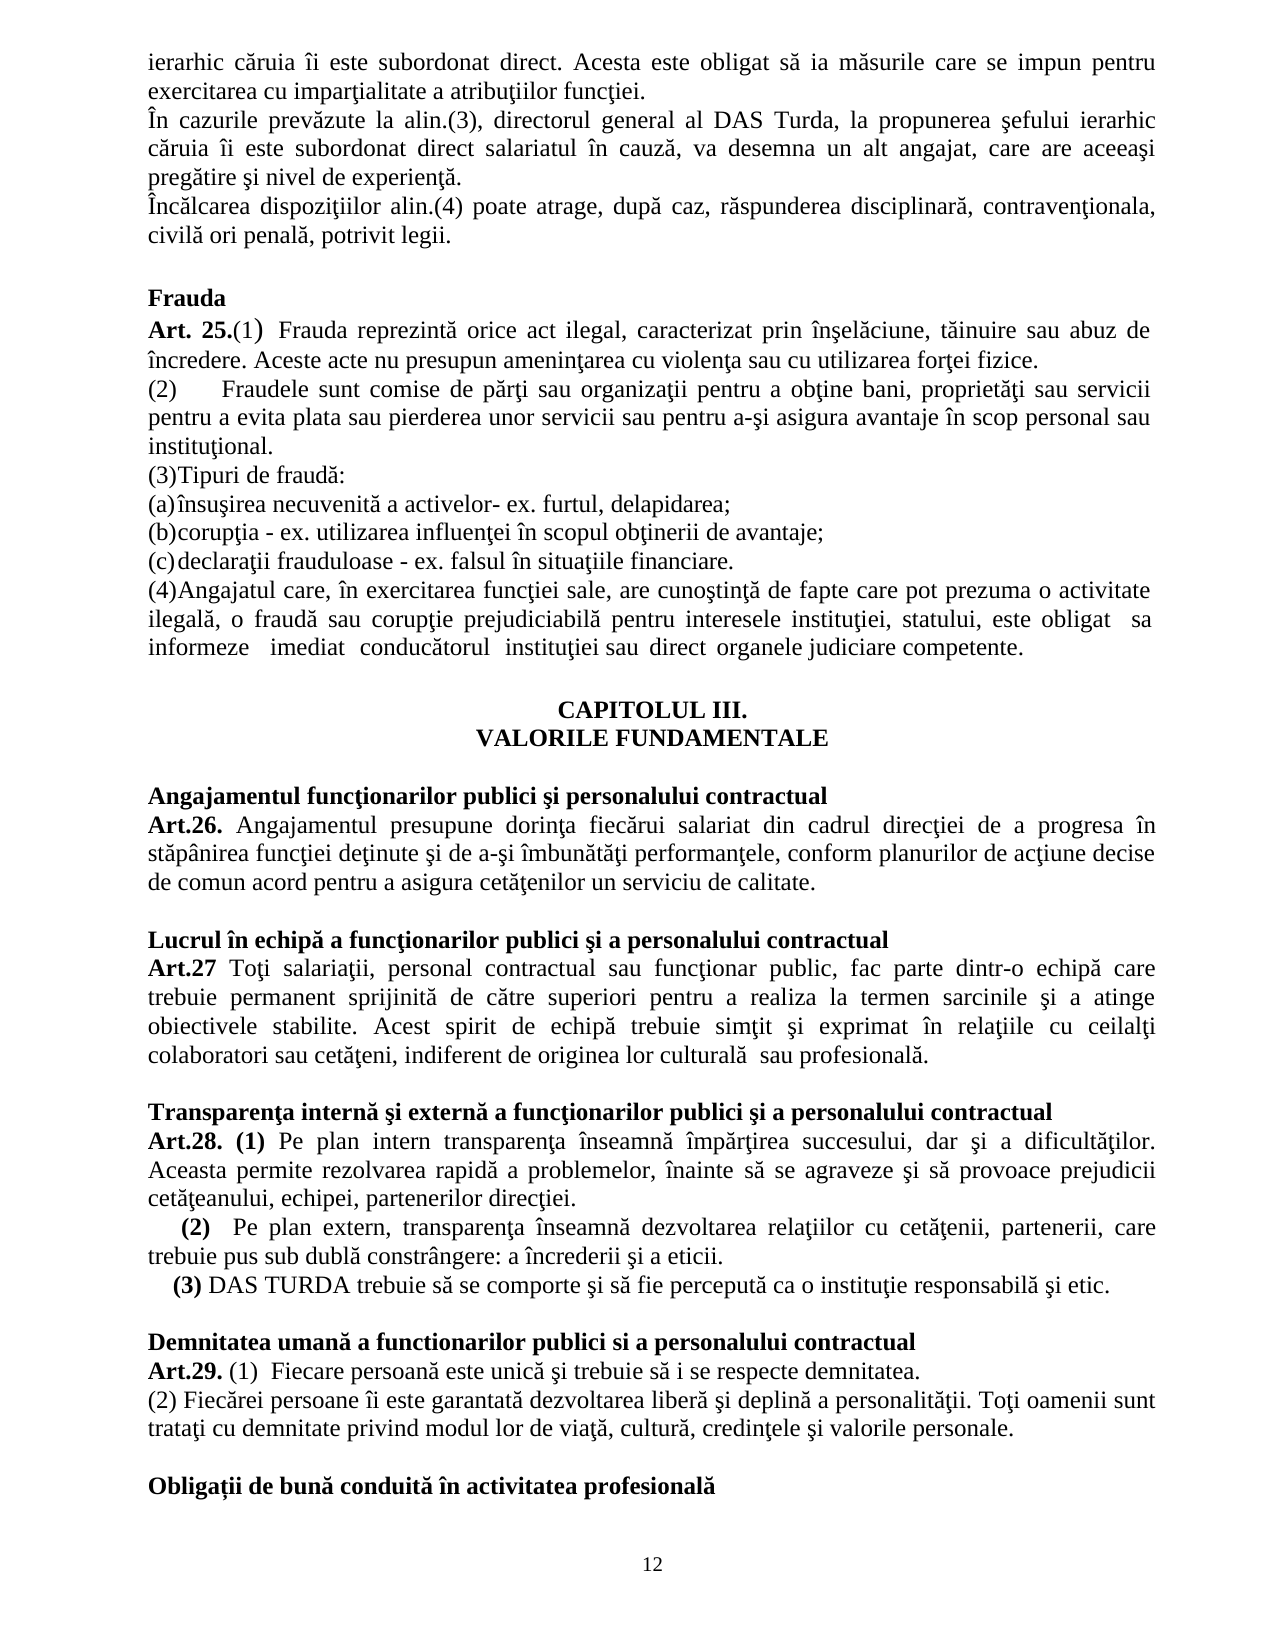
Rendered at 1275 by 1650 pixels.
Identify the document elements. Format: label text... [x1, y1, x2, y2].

text Transparenţa internă şi externă a funcţionarilor publici şi a personalului contractual [148, 1097, 1157, 1126]
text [148, 47, 1157, 105]
text Art.29. (1) Fiecare persoană este unică şi trebuie să i se respecte demnitatea. [148, 1356, 1157, 1385]
text Art.27 Toţi salariaţii, personal contractual sau funcţionar public, fac parte dintr-o echipă care trebuie permanent sprijinită de către superiori pentru a realiza la termen sarcinile şi a atinge obiectivele stabilite. Acest spirit de echipă trebuie simţit şi exprimat în relaţiile cu ceilalţi colaboratori sau cetăţeni, indiferent de originea lor culturală sau profesională. [148, 953, 1157, 1068]
list declaraţii frauduloase - ex. falsul în situaţiile financiare. [148, 546, 1152, 575]
list Fraudele sunt comise de părţi sau organizaţii pentru a obţine bani, proprietăţi sau servicii pentru a evita plata sau pierderea unor servicii sau pentru a-şi asigura avantaje în scop personal sau instituţional. [148, 374, 1152, 460]
list corupţia - ex. utilizarea influenţei în scopul obţinerii de avantaje; [148, 517, 1152, 546]
text (3) DAS TURDA trebuie să se comporte şi să fie percepută ca o instituţie responsabilă şi etic. [148, 1270, 1157, 1298]
text Art.26. Angajamentul presupune dorinţa fiecărui salariat din cadrul direcţiei de a progresa în stăpânirea funcţiei deţinute şi de a-şi îmbunătăţi performanţele, conform planurilor de acţiune decise de comun acord pentru a asigura cetăţenilor un serviciu de calitate. [148, 810, 1157, 896]
text (2) Pe plan extern, transparenţa înseamnă dezvoltarea relaţiilor cu cetăţenii, partenerii, care trebuie pus sub dublă constrângere: a încrederii şi a eticii. [148, 1212, 1157, 1270]
list Angajatul care, în exercitarea funcţiei sale, are cunoştinţă de fapte care pot prezuma o activitate ilegală, o fraudă sau corupţie prejudiciabilă pentru interesele instituţiei, statului, este obligat sa informeze imediat conducătorul instituţiei sau direct organele judiciare competente. [148, 575, 1152, 661]
text Art. 25.(1) Frauda reprezintă orice act ilegal, caracterizat prin înşelăciune, tăinuire sau abuz de încredere. Aceste acte nu presupun ameninţarea cu violenţa sau cu utilizarea forţei fizice. [148, 311, 1152, 374]
text Angajamentul funcţionarilor publici şi personalului contractual [148, 781, 1157, 810]
text Încălcarea dispoziţiilor alin.(4) poate atrage, după caz, răspunderea disciplinară, contravenţionala, civilă ori penală, potrivit legii. [148, 191, 1157, 248]
text În cazurile prevăzute la alin.(3), directorul general al DAS Turda, la propunerea şefului ierarhic căruia îi este subordonat direct salariatul în cauză, va desemna un alt angajat, care are aceeaşi pregătire şi nivel de experienţă. [148, 105, 1157, 191]
list însuşirea necuvenită a activelor- ex. furtul, delapidarea; [148, 489, 1152, 517]
list Tipuri de fraudă: [148, 460, 1152, 489]
text Lucrul în echipă a funcţionarilor publici şi a personalului contractual [148, 925, 1157, 953]
text CAPITOLUL III. [148, 695, 1157, 723]
text VALORILE FUNDAMENTALE [148, 723, 1157, 752]
subtitle Frauda [148, 283, 1157, 311]
text Obligații de bună conduită în activitatea profesională [148, 1471, 1157, 1500]
text Art.28. (1) Pe plan intern transparenţa înseamnă împărţirea succesului, dar şi a dificultăţilor. Aceasta permite rezolvarea rapidă a problemelor, înainte să se agraveze şi să provoace prejudicii cetăţeanului, echipei, partenerilor direcţiei. [148, 1126, 1157, 1212]
text Demnitatea umană a functionarilor publici si a personalului contractual [148, 1327, 1157, 1356]
text (2) Fiecărei persoane îi este garantată dezvoltarea liberă şi deplină a personalităţii. Toţi oamenii sunt trataţi cu demnitate privind modul lor de viaţă, cultură, credinţele şi valorile personale. [148, 1385, 1157, 1442]
